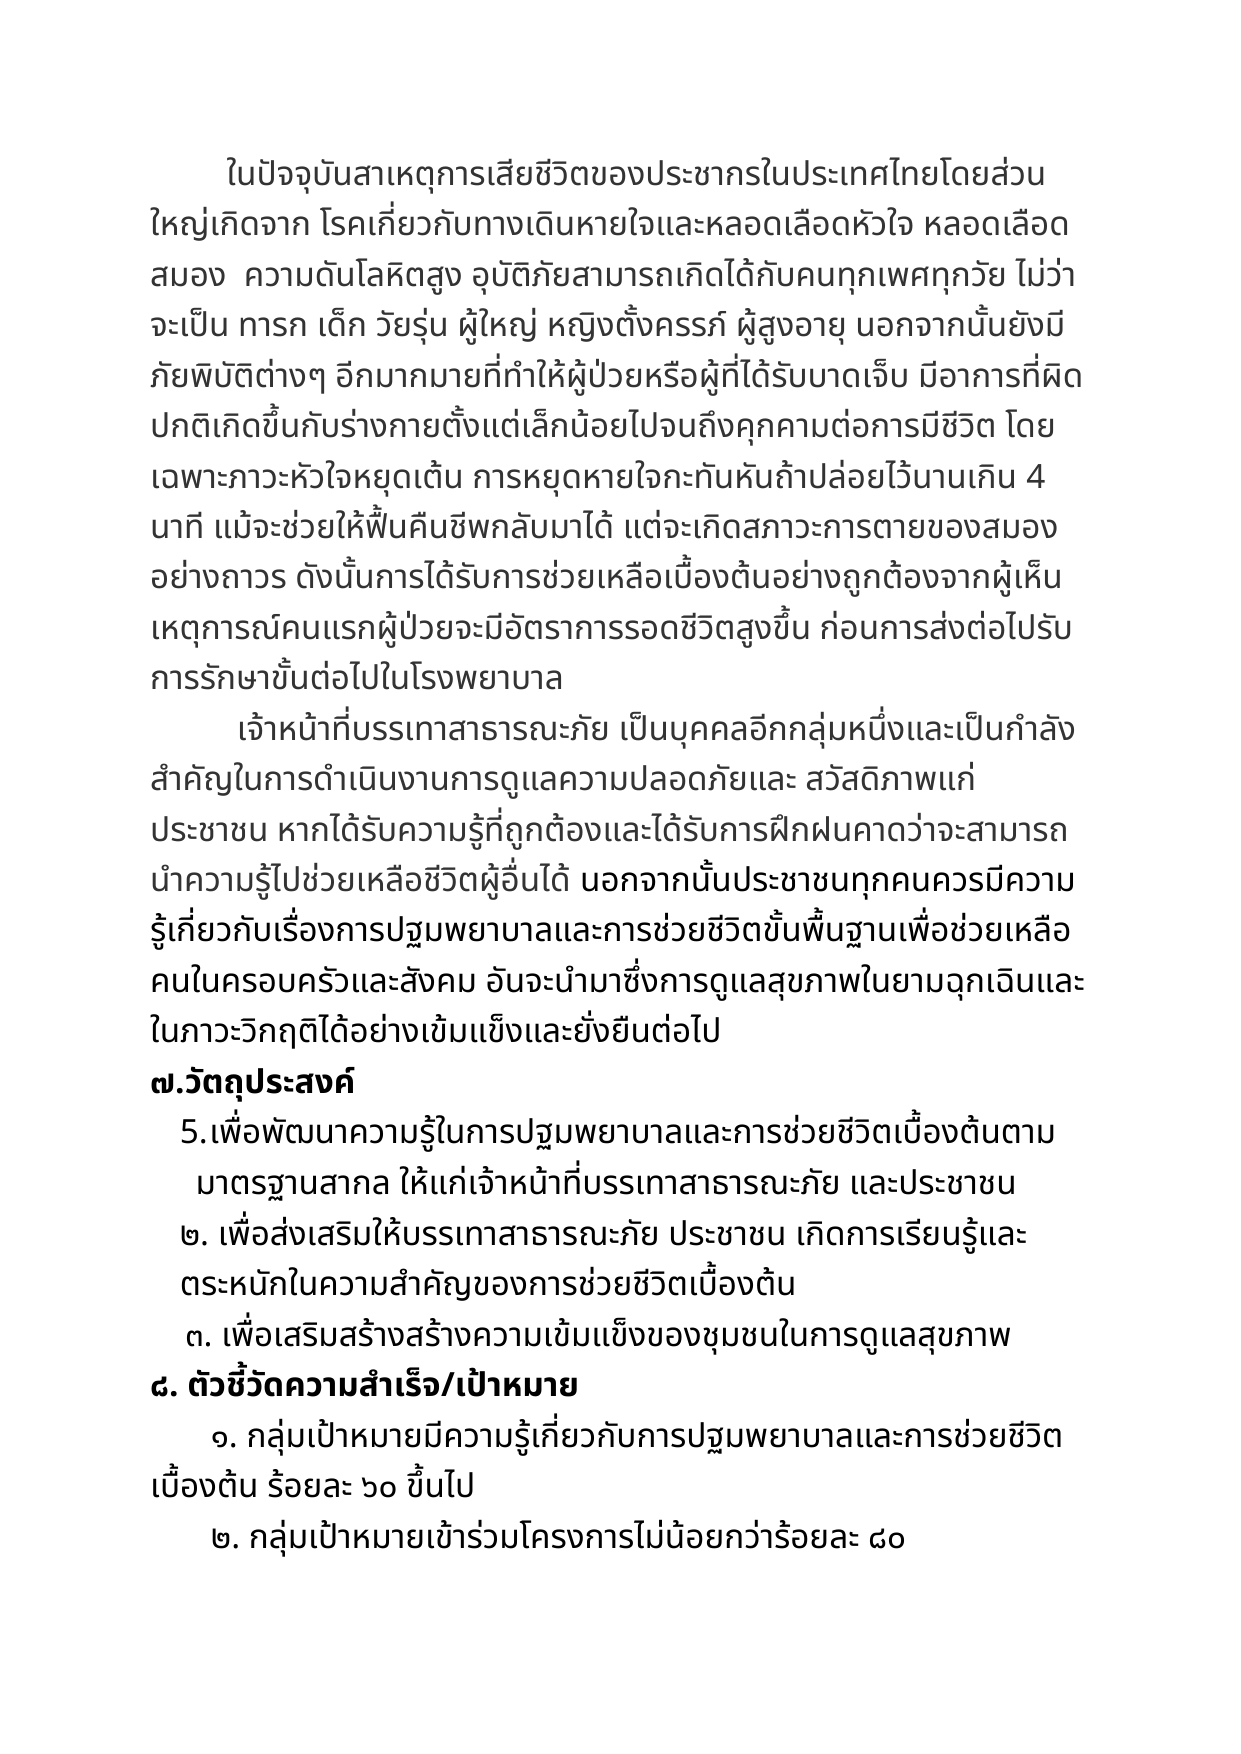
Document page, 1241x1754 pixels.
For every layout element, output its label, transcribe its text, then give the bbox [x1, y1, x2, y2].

text ๗.วัตถุประสงค์ [150, 1058, 1090, 1108]
text ในปัจจุบันสาเหตุการเสียชีวิตของประชากรในประเทศไทยโดยส่วนใหญ่เกิดจาก โรคเกี่ยวกับทางเดินหายใจและหลอดเลือดหัวใจ หลอดเลือดสมอง ความดันโลหิตสูง อุบัติภัยสามารถเกิดได้กับคนทุกเพศทุกวัย ไม่ว่าจะเป็น ทารก เด็ก วัยรุ่น ผู้ใหญ่ หญิงตั้งครรภ์ ผู้สูงอายุ นอกจากนั้นยังมีภัยพิบัติต่างๆ อีกมากมายที่ทำให้ผู้ป่วยหรือผู้ที่ได้รับบาดเจ็บ มีอาการที่ผิดปกติเกิดขึ้นกับร่างกายตั้งแต่เล็กน้อยไปจนถึงคุกคามต่อการมีชีวิต โดยเฉพาะภาวะหัวใจหยุดเต้น การหยุดหายใจกะทันหันถ้าปล่อยไว้นานเกิน 4 นาที แม้จะช่วยให้ฟื้นคืนชีพกลับมาได้ แต่จะเกิดสภาวะการตายของสมองอย่างถาวร ดังนั้นการได้รับการช่วยเหลือเบื้องต้นอย่างถูกต้องจากผู้เห็นเหตุการณ์คนแรกผู้ป่วยจะมีอัตราการรอดชีวิตสูงขึ้น ก่อนการส่งต่อไปรับการรักษาขั้นต่อไปในโรงพยาบาล [150, 150, 1090, 705]
text ๒. กลุ่มเป้าหมายเข้าร่วมโครงการไม่น้อยกว่าร้อยละ ๘๐ [150, 1513, 1090, 1563]
text ๑. กลุ่มเป้าหมายมีความรู้เกี่ยวกับการปฐมพยาบาลและการช่วยชีวิตเบื้องต้น ร้อยละ ๖๐ ขึ้นไป [150, 1412, 1090, 1513]
text ๓. เพื่อเสริมสร้างสร้างความเข้มแข็งของชุมชนในการดูแลสุขภาพ [150, 1310, 1090, 1361]
list เพื่อพัฒนาความรู้ในการปฐมพยาบาลและการช่วยชีวิตเบื้องต้นตามมาตรฐานสากล ให้แก่เจ้าหน้าที่บรรเทาสาธารณะภัย และประชาชน [179, 1108, 1090, 1209]
text ๘. ตัวชี้วัดความสำเร็จ/เป้าหมาย [150, 1361, 1090, 1412]
text ๒. เพื่อส่งเสริมให้บรรเทาสาธารณะภัย ประชาชน เกิดการเรียนรู้และตระหนักในความสำคัญของการช่วยชีวิตเบื้องต้น [179, 1209, 1090, 1310]
text เจ้าหน้าที่บรรเทาสาธารณะภัย เป็นบุคคลอีกกลุ่มหนึ่งและเป็นกำลังสำคัญในการดำเนินงานการดูแลความปลอดภัยและ สวัสดิภาพแก่ประชาชน หากได้รับความรู้ที่ถูกต้องและได้รับการฝึกฝนคาดว่าจะสามารถนำความรู้ไปช่วยเหลือชีวิตผู้อื่นได้ นอกจากนั้นประชาชนทุกคนควรมีความรู้เกี่ยวกับเรื่องการปฐมพยาบาลและการช่วยชีวิตขั้นพื้นฐานเพื่อช่วยเหลือคนในครอบครัวและสังคม อันจะนำมาซึ่งการดูแลสุขภาพในยามฉุกเฉินและในภาวะวิกฤติได้อย่างเข้มแข็งและยั่งยืนต่อไป [150, 705, 1090, 1058]
